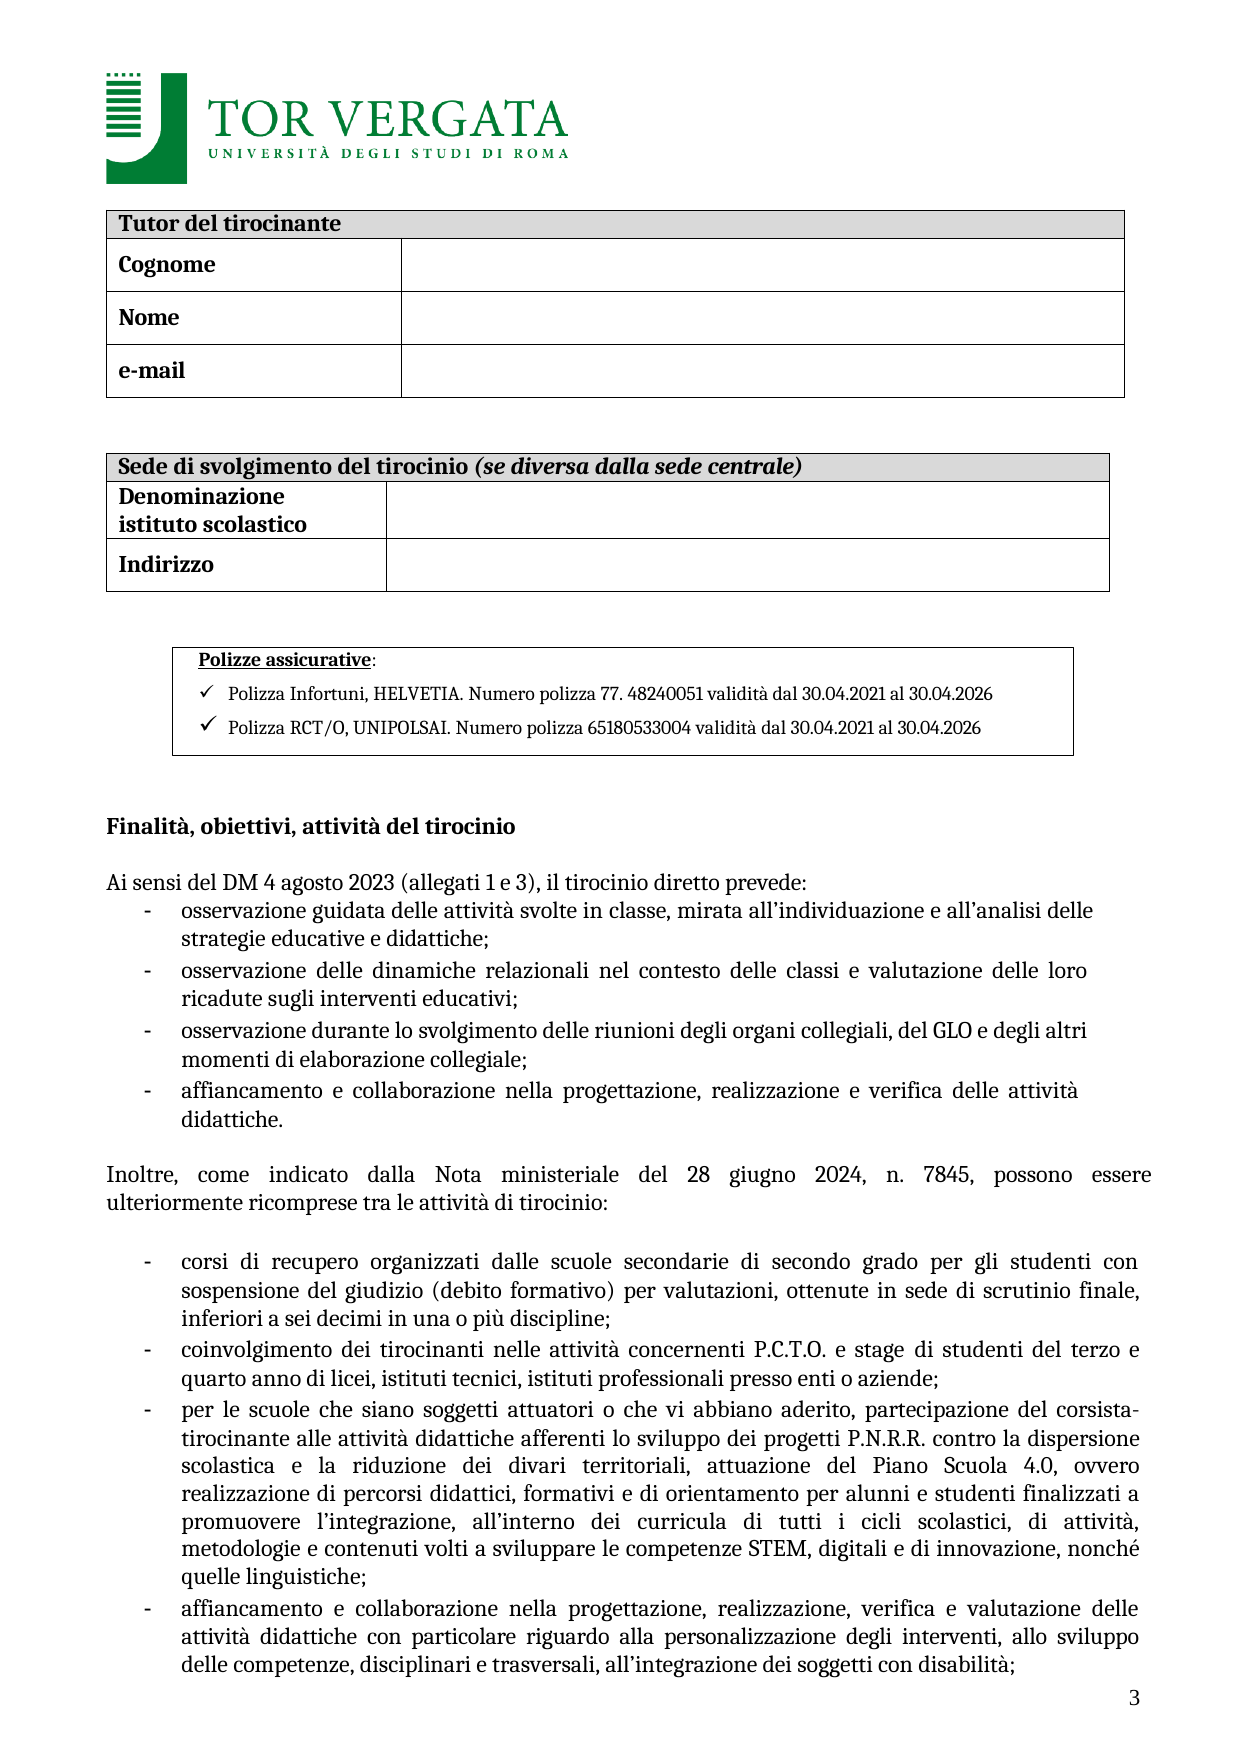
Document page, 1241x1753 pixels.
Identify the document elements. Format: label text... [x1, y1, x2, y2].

list corsi di recupero organizzati dalle scuole secondarie di secondo grado per gli studenti con sospensione del giudizio (debito formativo) per valutazioni, ottenute in sede di scrutinio finale, inferiori a sei decimi in una o più discipline; [144, 1244, 1140, 1332]
text Ai sensi del DM 4 agosto 2023 (allegati 1 e 3), il tirocinio diretto prevede: [106, 868, 1152, 896]
table_cell e-mail [107, 345, 401, 397]
table_cell [402, 239, 1124, 291]
table_cell [387, 539, 1109, 591]
subtitle Finalità, obiettivi, attività del tirocinio [106, 813, 1152, 841]
table_header Sede di svolgimento del tirocinio (se diversa dalla sede centrale) [107, 454, 1109, 481]
table_cell [402, 345, 1124, 397]
table_cell Cognome [107, 239, 401, 291]
list affiancamento e collaborazione nella progettazione, realizzazione e verifica delle attività didattiche. [144, 1073, 1140, 1133]
table_header Tutor del tirocinante [107, 211, 1124, 238]
table_cell Denominazione istituto scolastico [107, 482, 386, 538]
table_cell Nome [107, 292, 401, 344]
list affiancamento e collaborazione nella progettazione, realizzazione, verifica e valutazione delle attività didattiche con particolare riguardo alla personalizzazione degli interventi, allo sviluppo delle competenze, disciplinari e trasversali, all’integrazione dei soggetti con disabilità; [144, 1590, 1140, 1678]
table_cell [402, 292, 1124, 344]
list osservazione durante lo svolgimento delle riunioni degli organi collegiali, del GLO e degli altri momenti di elaborazione collegiale; [144, 1013, 1140, 1073]
list coinvolgimento dei tirocinanti nelle attività concernenti P.C.T.O. e stage di studenti del terzo e quarto anno di licei, istituti tecnici, istituti professionali presso enti o aziende; [144, 1332, 1140, 1392]
list osservazione guidata delle attività svolte in classe, mirata all’individuazione e all’analisi delle [144, 896, 1152, 924]
text strategie educative e didattiche; [181, 924, 1152, 952]
list per le scuole che siano soggetti attuatori o che vi abbiano aderito, partecipazione del corsista- tirocinante alle attività didattiche afferenti lo sviluppo dei progetti P.N.R.R. contro la dispersione scolastica e la riduzione dei divari territoriali, attuazione del Piano Scuola 4.0, ovvero realizzazione di percorsi didattici, formativi e di orientamento per alunni e studenti finalizzati a promuovere l’integrazione, all’interno dei curricula di tutti i cicli scolastici, di attività, metodologie e contenuti volti a sviluppare le competenze STEM, digitali e di innovazione, nonché quelle linguistiche; [144, 1392, 1141, 1590]
picture [106, 73, 568, 184]
table_cell Indirizzo [107, 539, 386, 591]
text Inoltre, come indicato dalla Nota ministeriale del 28 giugno 2024, n. 7845, possono essere ulteriormente ricomprese tra le attività di tirocinio: [106, 1161, 1152, 1216]
list osservazione delle dinamiche relazionali nel contesto delle classi e valutazione delle loro ricadute sugli interventi educativi; [144, 952, 1140, 1013]
table_cell [387, 482, 1109, 538]
